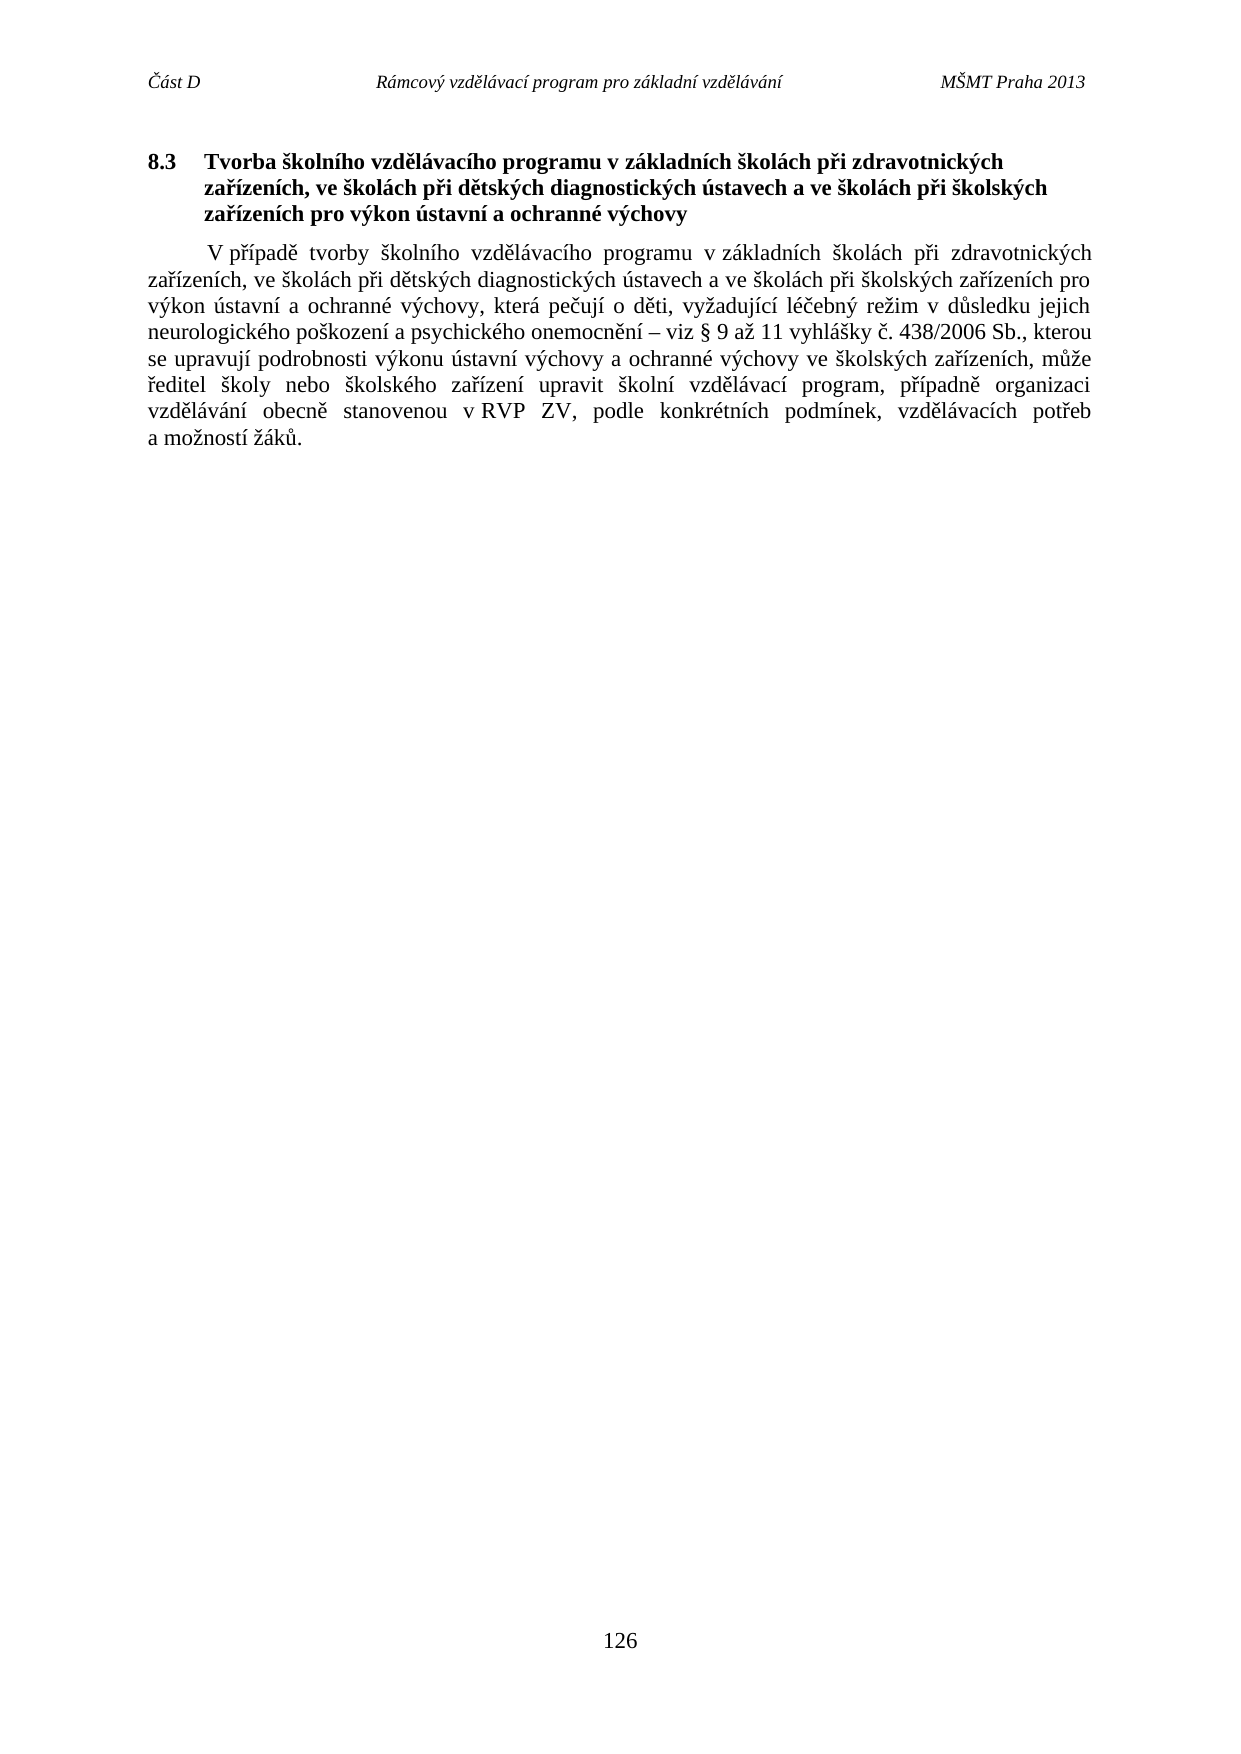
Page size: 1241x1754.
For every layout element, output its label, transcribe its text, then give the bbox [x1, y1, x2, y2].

text 8.3 Tvorba školního vzdělávacího programu v základních školách při zdravotnických zařízeních, ve školách při dětských diagnostických ústavech a ve školách při školských zařízeních pro výkon ústavní a ochranné výchovy [148, 148, 1092, 227]
text V případě tvorby školního vzdělávacího programu v základních školách při zdravotnických zařízeních, ve školách při dětských diagnostických ústavech a ve školách při školských zařízeních pro výkon ústavní a ochranné výchovy, která pečují o děti, vyžadující léčebný režim v důsledku jejich neurologického poškození a psychického onemocnění – viz § 9 až 11 vyhlášky č. 438/2006 Sb., kterou se upravují podrobnosti výkonu ústavní výchovy a ochranné výchovy ve školských zařízeních, může ředitel školy nebo školského zařízení upravit školní vzdělávací program, případně organizaci vzdělávání obecně stanovenou v RVP ZV, podle konkrétních podmínek, vzdělávacích potřeb a možností žáků. [148, 239, 1092, 450]
